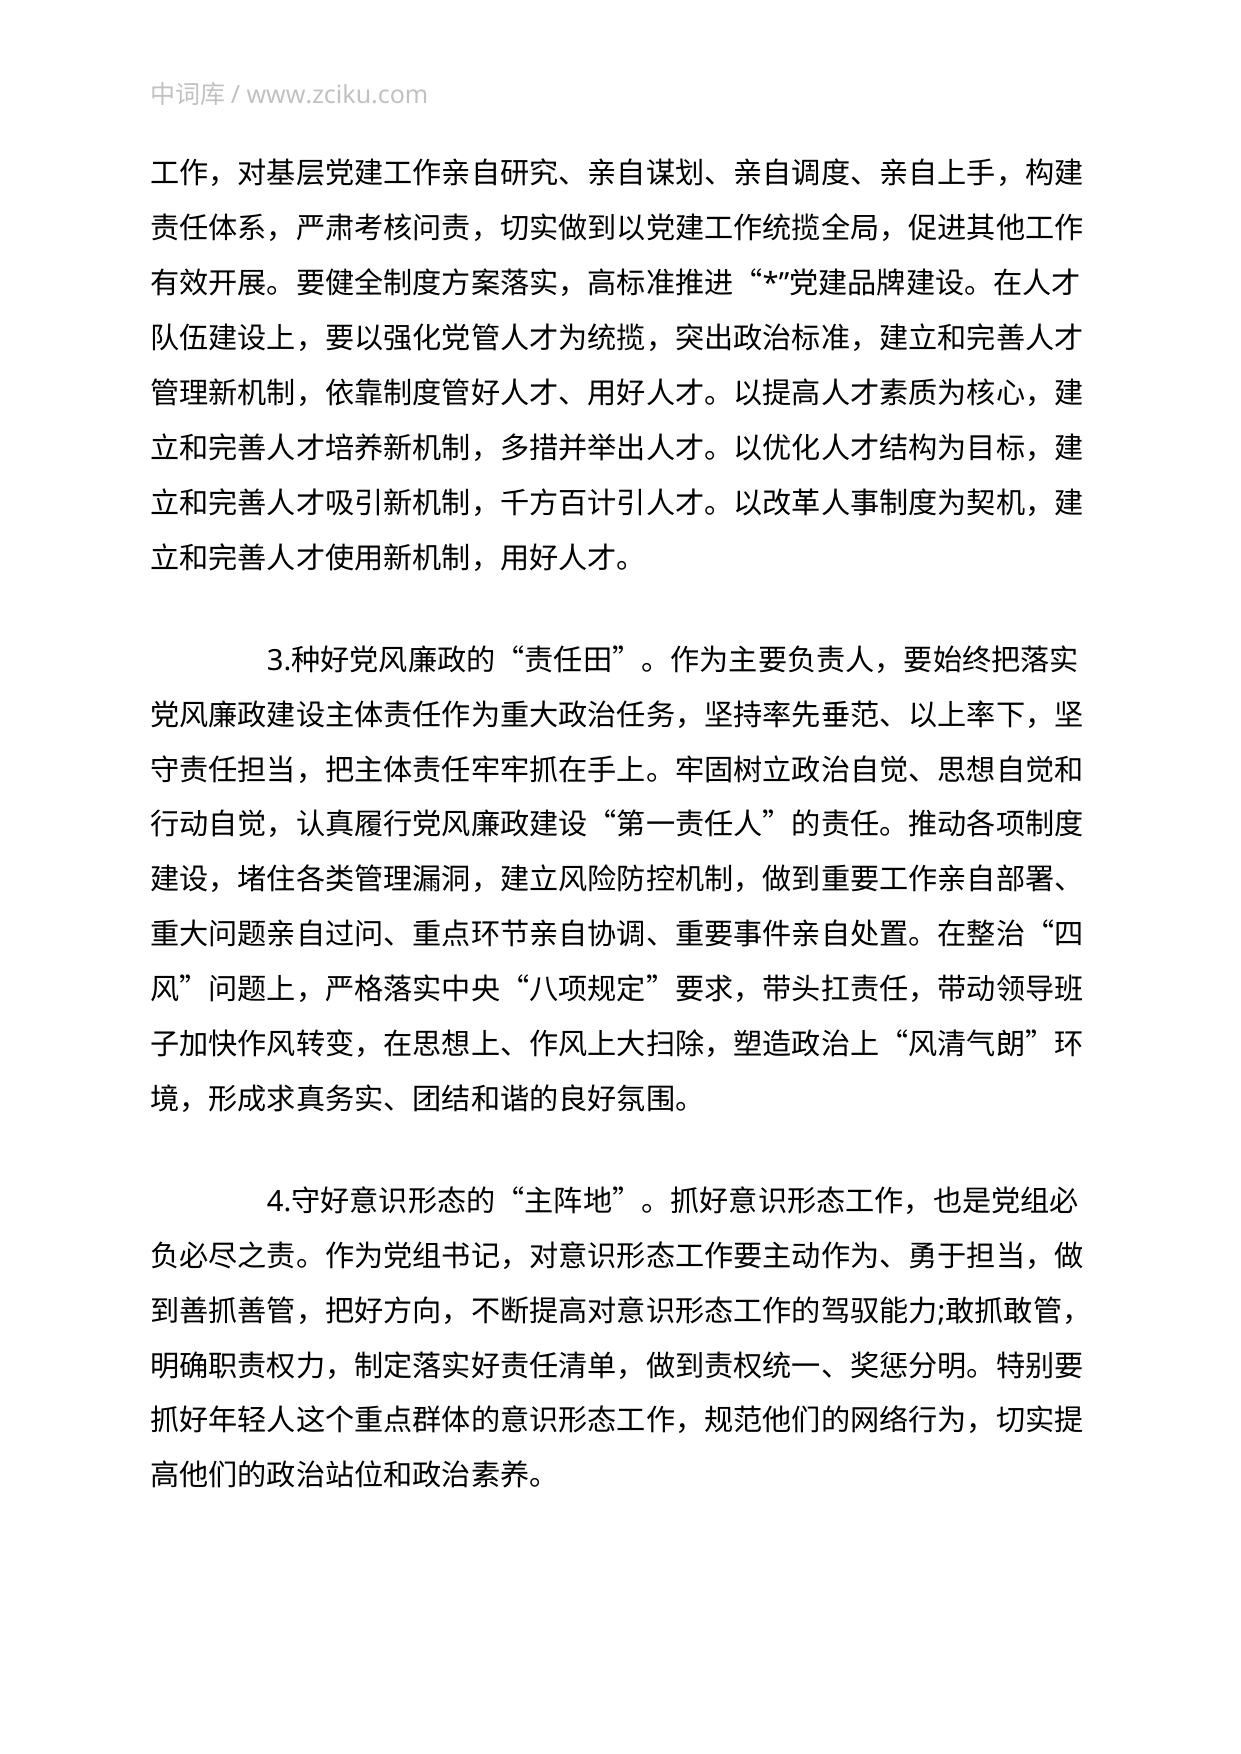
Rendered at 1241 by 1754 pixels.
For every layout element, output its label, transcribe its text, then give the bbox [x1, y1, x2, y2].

text 4.守好意识形态的“主阵地”。抓好意识形态工作，也是党组必负必尽之责。作为党组书记，对意识形态工作要主动作为、勇于担当，做到善抓善管，把好方向，不断提高对意识形态工作的驾驭能力;敢抓敢管，明确职责权力，制定落实好责任清单，做到责权统一、奖惩分明。特别要抓好年轻人这个重点群体的意识形态工作，规范他们的网络行为，切实提高他们的政治站位和政治素养。 [150, 1177, 1090, 1494]
text 3.种好党风廉政的“责任田”。作为主要负责人，要始终把落实党风廉政建设主体责任作为重大政治任务，坚持率先垂范、以上率下，坚守责任担当，把主体责任牢牢抓在手上。牢固树立政治自觉、思想自觉和行动自觉，认真履行党风廉政建设“第一责任人”的责任。推动各项制度建设，堵住各类管理漏洞，建立风险防控机制，做到重要工作亲自部署、重大问题亲自过问、重点环节亲自协调、重要事件亲自处置。在整治“四风”问题上，严格落实中央“八项规定”要求，带头扛责任，带动领导班子加快作风转变，在思想上、作风上大扫除，塑造政治上“风清气朗”环境，形成求真务实、团结和谐的良好氛围。 [150, 636, 1090, 1118]
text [150, 150, 1090, 577]
